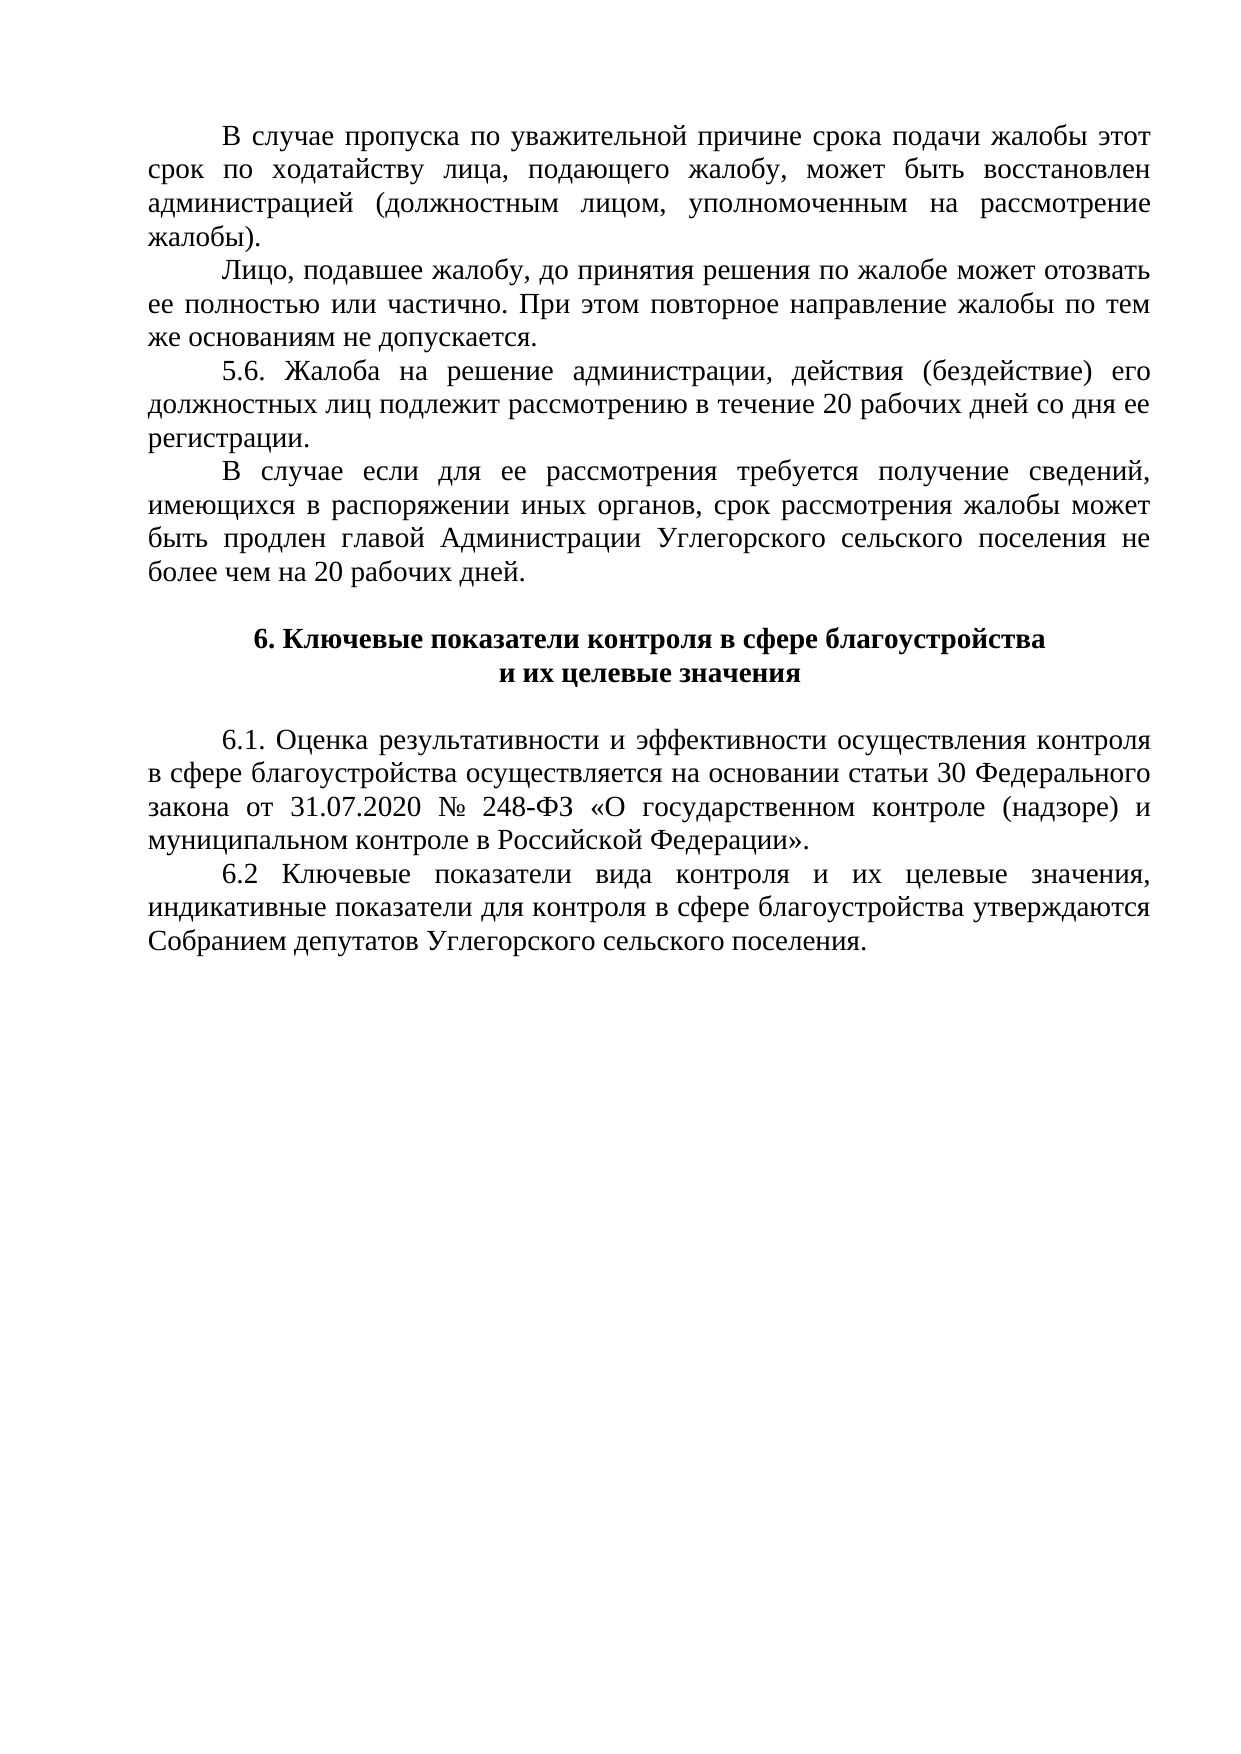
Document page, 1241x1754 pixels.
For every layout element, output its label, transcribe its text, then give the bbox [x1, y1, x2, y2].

text Лицо, подавшее жалобу, до принятия решения по жалобе может отозвать ее полностью или частично. При этом повторное направление жалобы по тем же основаниям не допускается. [148, 252, 1152, 353]
text 6.1. Оценка результативности и эффективности осуществления контроля в сфере благоустройства осуществляется на основании статьи 30 Федерального закона от 31.07.2020 № 248-ФЗ «О государственном контроле (надзоре) и муниципальном контроле в Российской Федерации». [148, 722, 1152, 856]
text 6. Ключевые показатели контроля в сфере благоустройства [148, 621, 1152, 655]
text и их целевые значения [148, 655, 1152, 688]
text В случае пропуска по уважительной причине срока подачи жалобы этот срок по ходатайству лица, подающего жалобу, может быть восстановлен администрацией (должностным лицом, уполномоченным на рассмотрение жалобы). [148, 118, 1152, 252]
text 6.2 Ключевые показатели вида контроля и их целевые значения, индикативные показатели для контроля в сфере благоустройства утверждаются Собранием депутатов Углегорского сельского поселения. [148, 856, 1152, 957]
text 5.6. Жалоба на решение администрации, действия (бездействие) его должностных лиц подлежит рассмотрению в течение 20 рабочих дней со дня ее регистрации. [148, 353, 1152, 453]
text В случае если для ее рассмотрения требуется получение сведений, имеющихся в распоряжении иных органов, срок рассмотрения жалобы может быть продлен главой Администрации Углегорского сельского поселения не более чем на 20 рабочих дней. [148, 453, 1152, 588]
